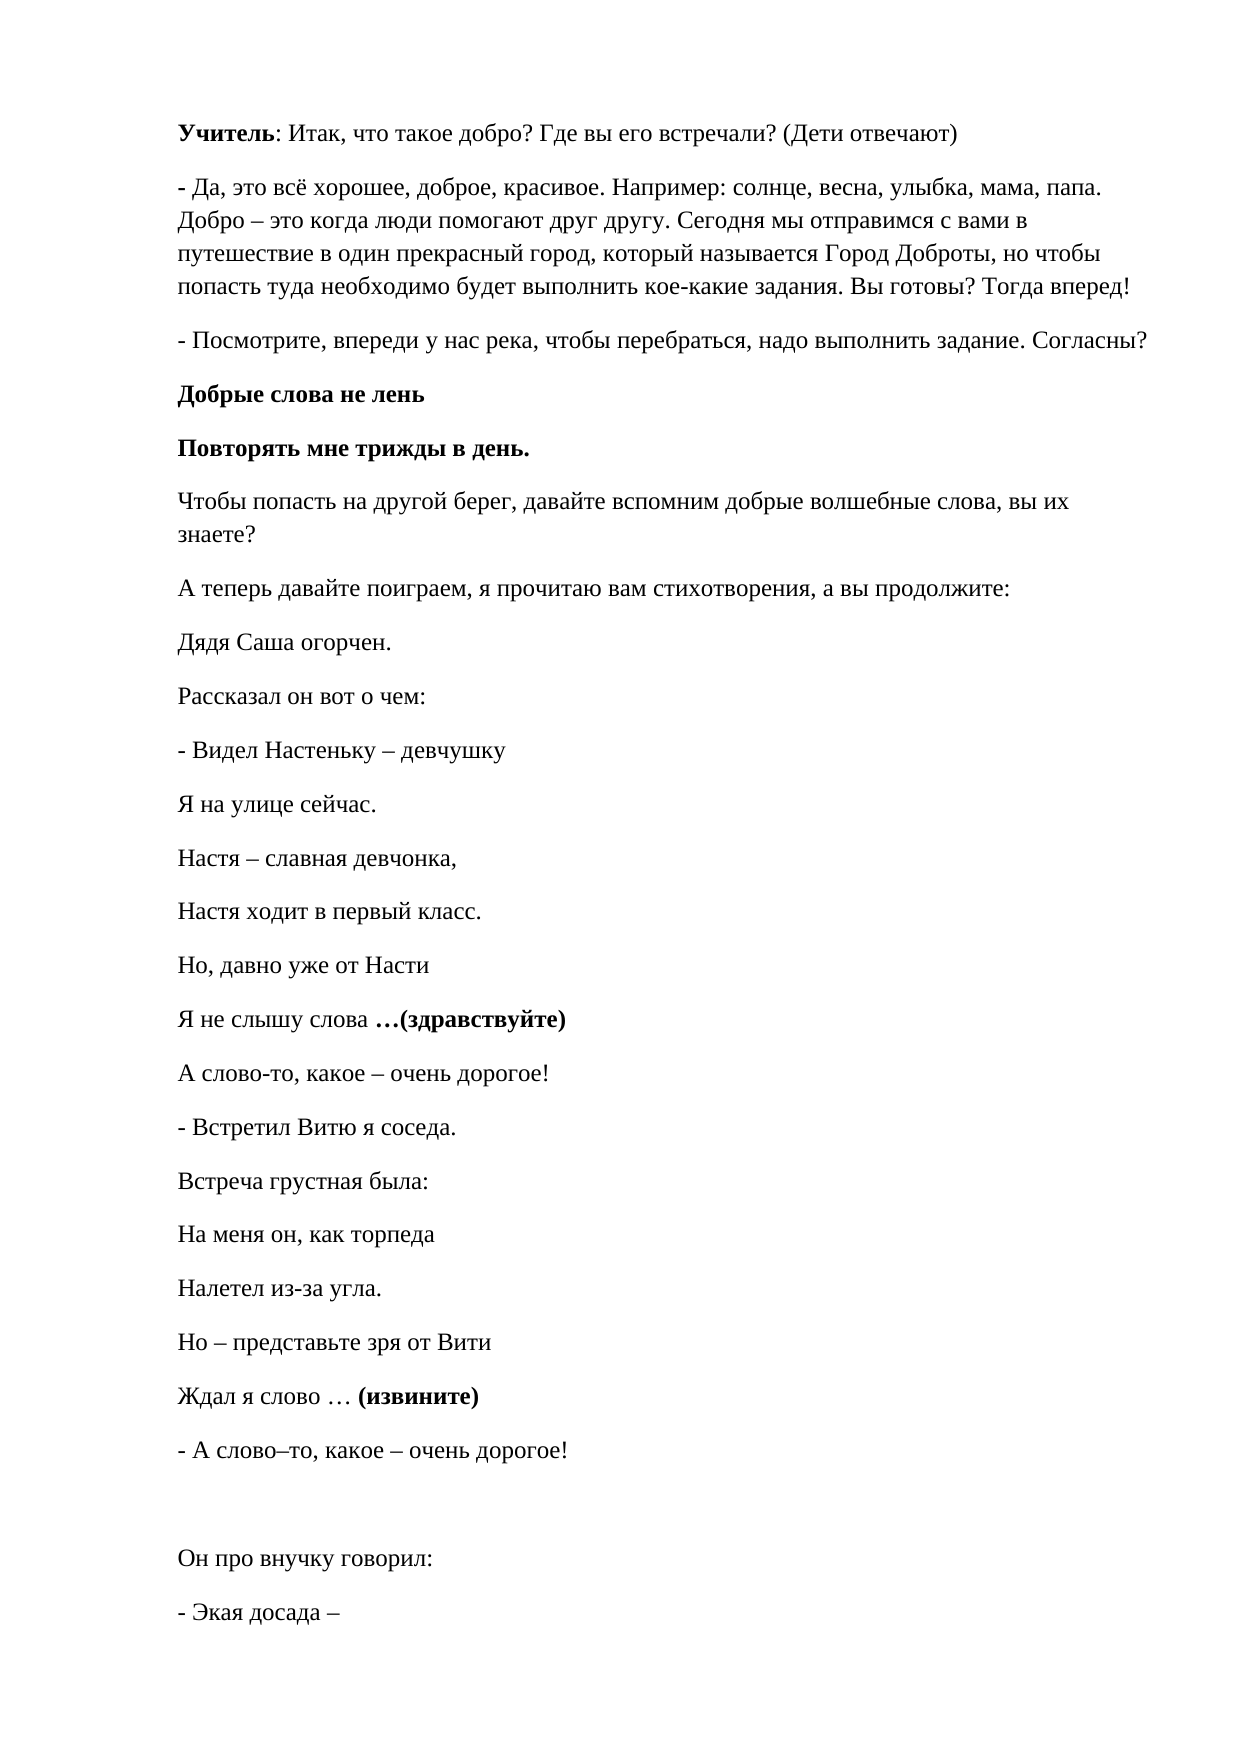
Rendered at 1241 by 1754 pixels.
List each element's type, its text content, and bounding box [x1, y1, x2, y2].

text - Встретил Витю я соседа. [177, 1112, 1152, 1141]
text Налетел из-за угла. [177, 1273, 1152, 1302]
text Встреча грустная была: [177, 1166, 1152, 1194]
text Повторять мне трижды в день. [177, 433, 1152, 461]
text - Посмотрите, впереди у нас река, чтобы перебраться, надо выполнить задание. Согласны? [177, 325, 1152, 354]
text Но, давно уже от Насти [177, 950, 1152, 979]
text Настя ходит в первый класс. [177, 896, 1152, 925]
text Учитель: Итак, что такое добро? Где вы его встречали? (Дети отвечают) [177, 118, 1152, 147]
text Дядя Саша огорчен. [177, 627, 1152, 656]
text Я на улице сейчас. [177, 789, 1152, 817]
text А теперь давайте поиграем, я прочитаю вам стихотворения, а вы продолжите: [177, 573, 1152, 602]
text На меня он, как торпеда [177, 1219, 1152, 1248]
text Добрые слова не лень [177, 379, 1152, 407]
text - Экая досада – [177, 1597, 1152, 1625]
text - А слово–то, какое – очень дорогое! [177, 1435, 1152, 1464]
text А слово-то, какое – очень дорогое! [177, 1058, 1152, 1087]
text Я не слышу слова …(здравствуйте) [177, 1004, 1152, 1033]
text Ждал я слово … (извините) [177, 1381, 1152, 1410]
text Рассказал он вот о чем: [177, 681, 1152, 710]
text Он про внучку говорил: [177, 1543, 1152, 1571]
text Настя – славная девчонка, [177, 843, 1152, 871]
text Но – представьте зря от Вити [177, 1327, 1152, 1356]
text Чтобы попасть на другой берег, давайте вспомним добрые волшебные слова, вы их знаете? [177, 486, 1152, 548]
text - Да, это всё хорошее, доброе, красивое. Например: солнце, весна, улыбка, мама, папа. Добро – это когда люди помогают друг другу. Сегодня мы отправимся с вами в путешествие в один прекрасный город, который называется Город Доброты, но чтобы попасть туда необходимо будет выполнить кое-какие задания. Вы готовы? Тогда вперед! [177, 172, 1152, 300]
text - Видел Настеньку – девчушку [177, 735, 1152, 764]
